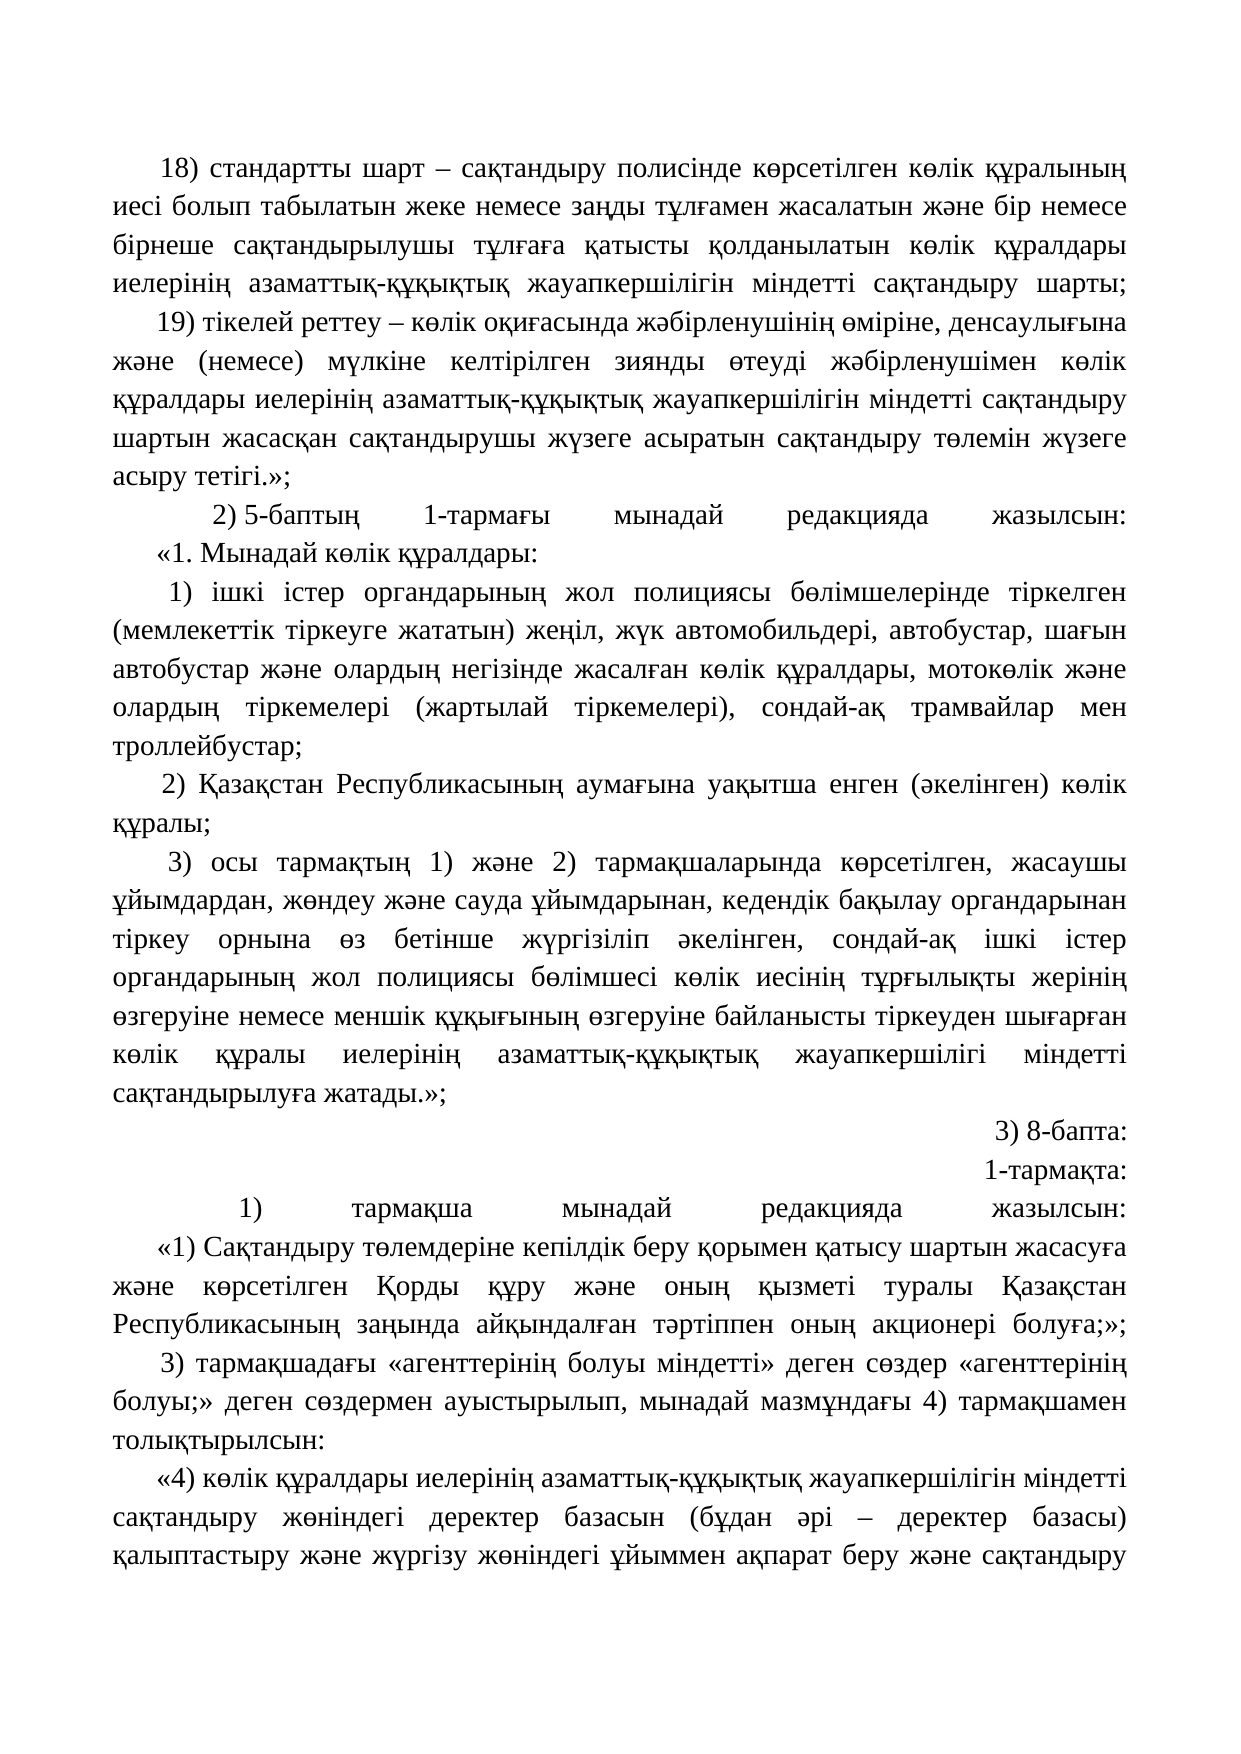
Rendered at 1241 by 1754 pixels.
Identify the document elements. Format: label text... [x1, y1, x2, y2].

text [112, 150, 1128, 492]
text 1) ішкi iстер органдарының жол полициясы бөлiмшелерiнде тiркелген (мемлекеттiк тiркеуге жататын) жеңiл, жүк автомобильдері, автобустар, шағын автобустар және олардың негiзiнде жасалған көлiк құралдары, мотокөлiк және олардың тiркемелерi (жартылай тiркемелерi), сондай-ақ трамвайлар мен троллейбустар; 2) Қазақстан Республикасының аумағына уақытша енген (әкелiнген) көлік құралы; 3) осы тармақтың 1) және 2) тармақшаларында көрсетілген, жасаушы ұйымдардан, жөндеу және сауда ұйымдарынан, кедендік бақылау органдарынан тіркеу орнына өз бетінше жүргізіліп әкелінген, сондай-ақ ішкі істер органдарының жол полициясы бөлімшесі көлік иесінің тұрғылықты жерінің өзгеруіне немесе меншік құқығының өзгеруіне байланысты тіркеуден шығарған көлік құралы иелерінің азаматтық-құқықтық жауапкершілігі міндетті сақтандырылуға жатады.»; [112, 574, 1128, 1108]
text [112, 1113, 1128, 1571]
text 2) 5-баптың 1-тармағы мынадай редакцияда жазылсын: «1. Мынадай көлік құралдары: [112, 497, 1128, 569]
